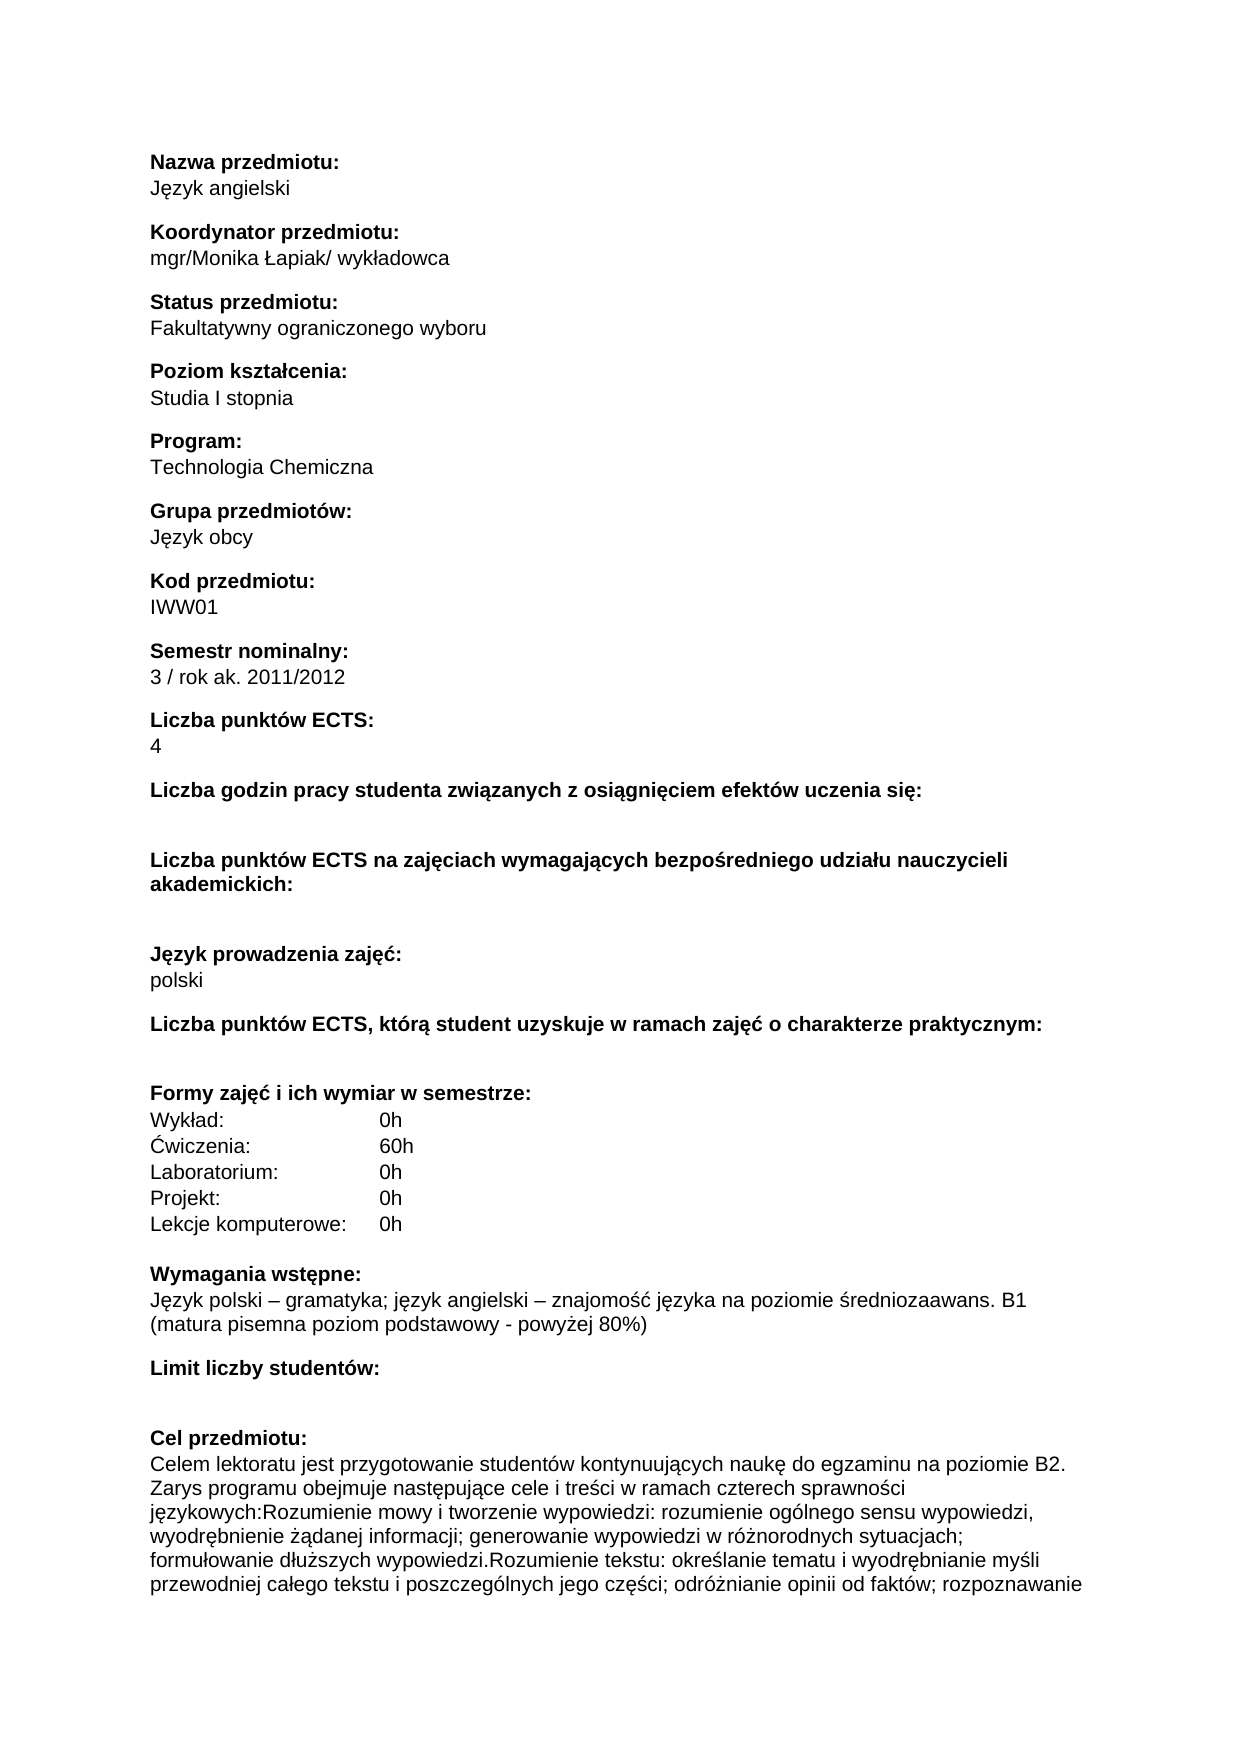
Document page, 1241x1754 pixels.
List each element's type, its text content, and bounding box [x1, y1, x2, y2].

text Liczba punktów ECTS: [150, 708, 1090, 732]
table_cell Laboratorium: [140, 1160, 367, 1184]
table_header 0h [369, 1108, 597, 1132]
table_header Wykład: [140, 1108, 367, 1132]
text Liczba punktów ECTS na zajęciach wymagających bezpośredniego udziału nauczycieli akademickich: [150, 848, 1090, 896]
text mgr/Monika Łapiak/ wykładowca [150, 246, 1090, 270]
text Fakultatywny ograniczonego wyboru [150, 316, 1090, 339]
text polski [150, 968, 1090, 992]
text Formy zajęć i ich wymiar w semestrze: [150, 1081, 1090, 1105]
text Nazwa przedmiotu: [150, 150, 1090, 174]
text 4 [150, 734, 1090, 758]
text Język polski – gramatyka; język angielski – znajomość języka na poziomie średniozaawans. B1 (matura pisemna poziom podstawowy - powyżej 80%) [150, 1288, 1090, 1336]
text Semestr nominalny: [150, 638, 1090, 662]
table_cell 60h [369, 1132, 597, 1158]
text Technologia Chemiczna [150, 455, 1090, 479]
text 3 / rok ak. 2011/2012 [150, 664, 1090, 688]
text Wymagania wstępne: [150, 1262, 1090, 1286]
text Kod przedmiotu: [150, 569, 1090, 593]
text Studia I stopnia [150, 385, 1090, 409]
table_cell Ćwiczenia: [140, 1134, 367, 1158]
table_cell 0h [369, 1210, 597, 1236]
text Liczba punktów ECTS, którą student uzyskuje w ramach zajęć o charakterze praktycznym: [150, 1011, 1090, 1035]
text Grupa przedmiotów: [150, 499, 1090, 523]
text IWW01 [150, 595, 1090, 619]
text Język obcy [150, 525, 1090, 549]
table_cell 0h [369, 1158, 597, 1184]
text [150, 1452, 1090, 1595]
text Koordynator przedmiotu: [150, 220, 1090, 244]
text Poziom kształcenia: [150, 359, 1090, 383]
table_cell Lekcje komputerowe: [140, 1212, 367, 1236]
table_cell 0h [369, 1184, 597, 1210]
text Cel przedmiotu: [150, 1426, 1090, 1449]
text Język angielski [150, 176, 1090, 200]
table_cell Projekt: [140, 1186, 367, 1210]
text Status przedmiotu: [150, 289, 1090, 313]
text Limit liczby studentów: [150, 1356, 1090, 1380]
text Liczba godzin pracy studenta związanych z osiągnięciem efektów uczenia się: [150, 778, 1090, 802]
text Język prowadzenia zajęć: [150, 942, 1090, 966]
text Program: [150, 429, 1090, 453]
